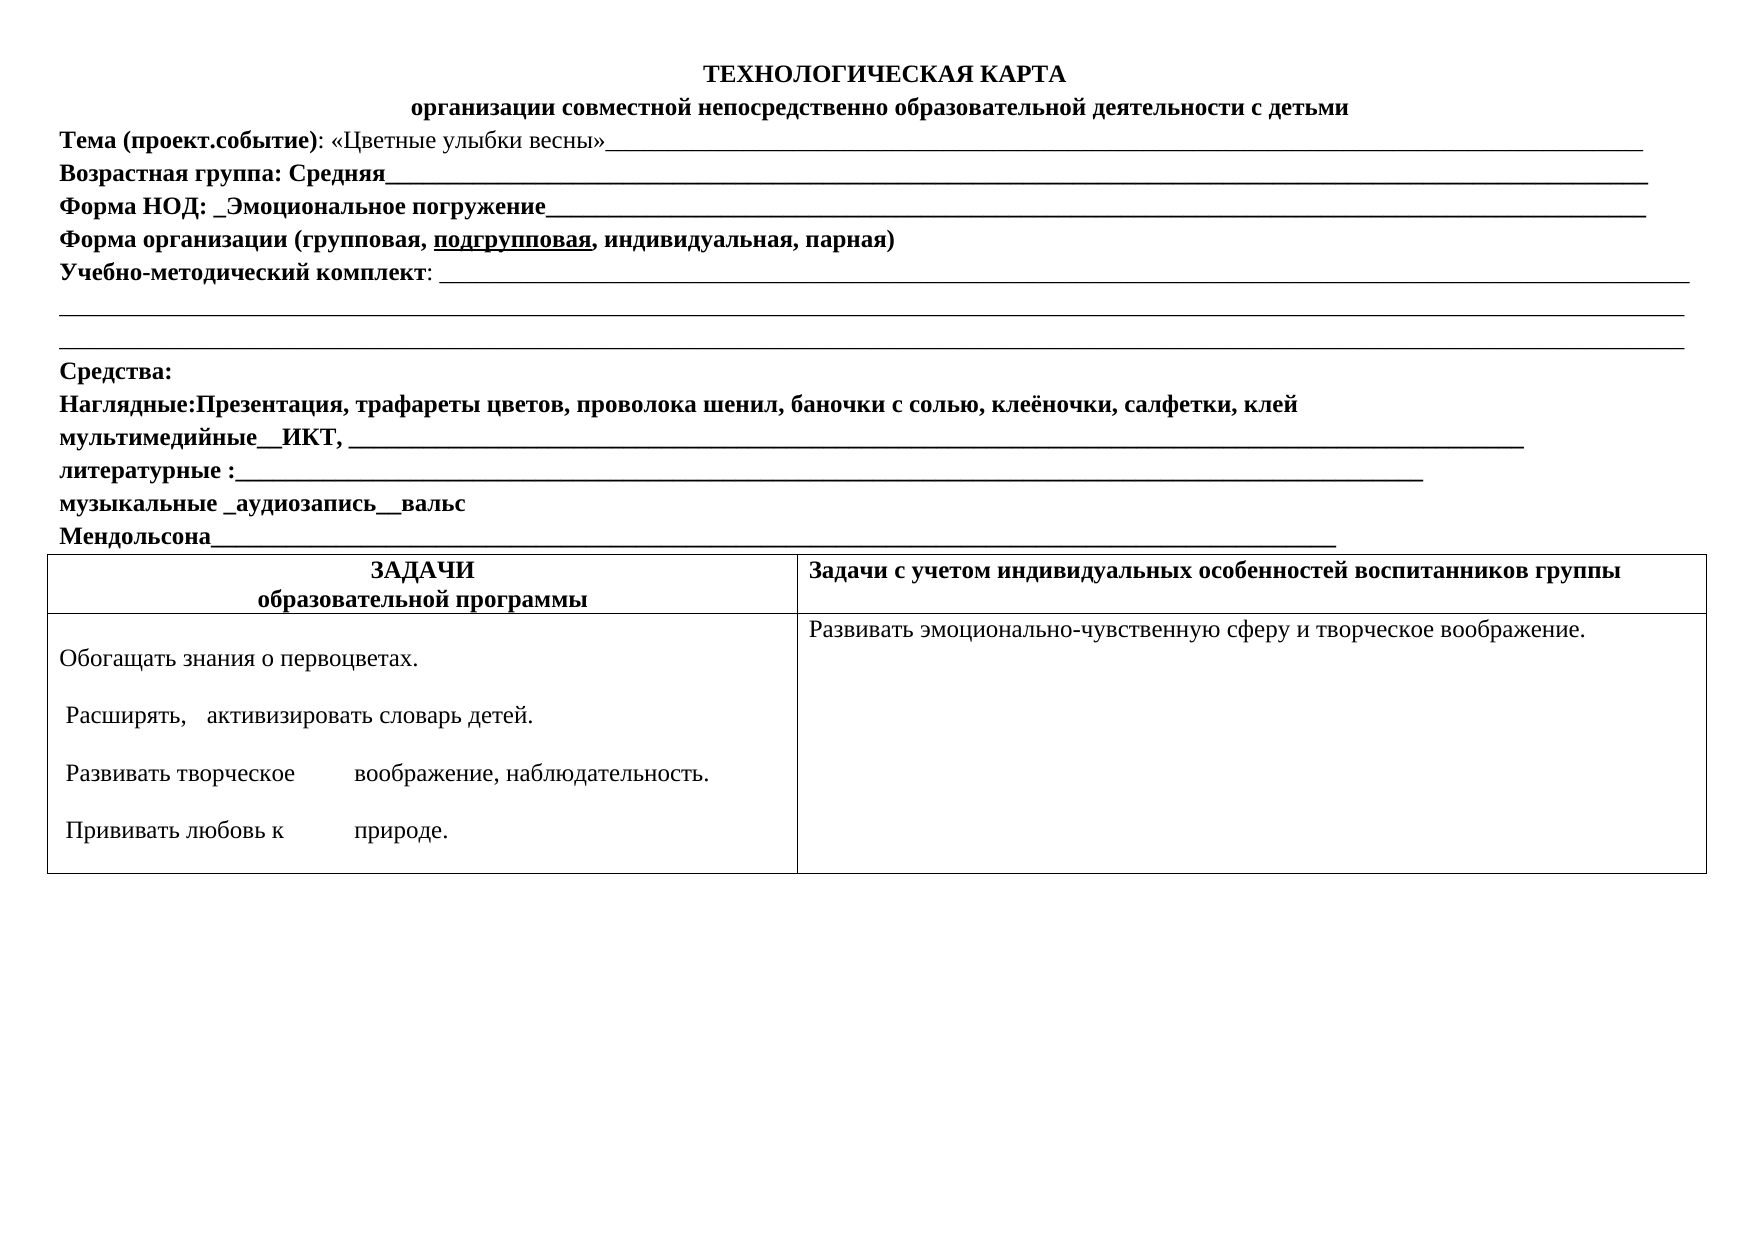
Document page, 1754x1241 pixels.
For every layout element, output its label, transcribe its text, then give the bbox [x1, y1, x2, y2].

text __________________________________________________________________________________________________________________________________ [59, 323, 1695, 352]
text Тема (проект.событие): «Цветные улыбки весны»___________________________________________________________________________________ [59, 125, 1695, 154]
text Форма организации (групповая, подгрупповая, индивидуальная, парная) [59, 224, 1695, 253]
table_cell Обогащать знания о первоцветах. Расширять, активизировать словарь детей. Развивать творческое воображение, наблюдательность. Прививать любовь к природе. [48, 614, 797, 873]
text Учебно-методический комплект: ____________________________________________________________________________________________________ [59, 257, 1695, 286]
text __________________________________________________________________________________________________________________________________ [59, 290, 1695, 319]
text литературные :_______________________________________________________________________________________________ [59, 455, 1695, 484]
text Возрастная группа: Средняя_____________________________________________________________________________________________________ [59, 158, 1695, 187]
text Средства: [59, 356, 1695, 385]
text Форма НОД: _Эмоциональное погружение________________________________________________________________________________________ [59, 191, 1695, 220]
table_header Задачи с учетом индивидуальных особенностей воспитанников группы [798, 555, 1706, 613]
text Наглядные:Презентация, трафареты цветов, проволока шенил, баночки с солью, клеёночки, салфетки, клей [59, 389, 1695, 418]
text музыкальные _аудиозапись__вальс Мендольсона__________________________________________________________________________________________ [59, 488, 1695, 550]
table_cell Развивать эмоционально-чувственную сферу и творческое воображение. [798, 614, 1706, 873]
text Технологическая карта [59, 59, 1695, 88]
text организации совместной непосредственно образовательной деятельности с детьми [59, 92, 1695, 121]
table_header ЗАДАЧИ образовательной программы [48, 555, 797, 613]
text мультимедийные__ИКТ, ______________________________________________________________________________________________ [59, 422, 1695, 451]
